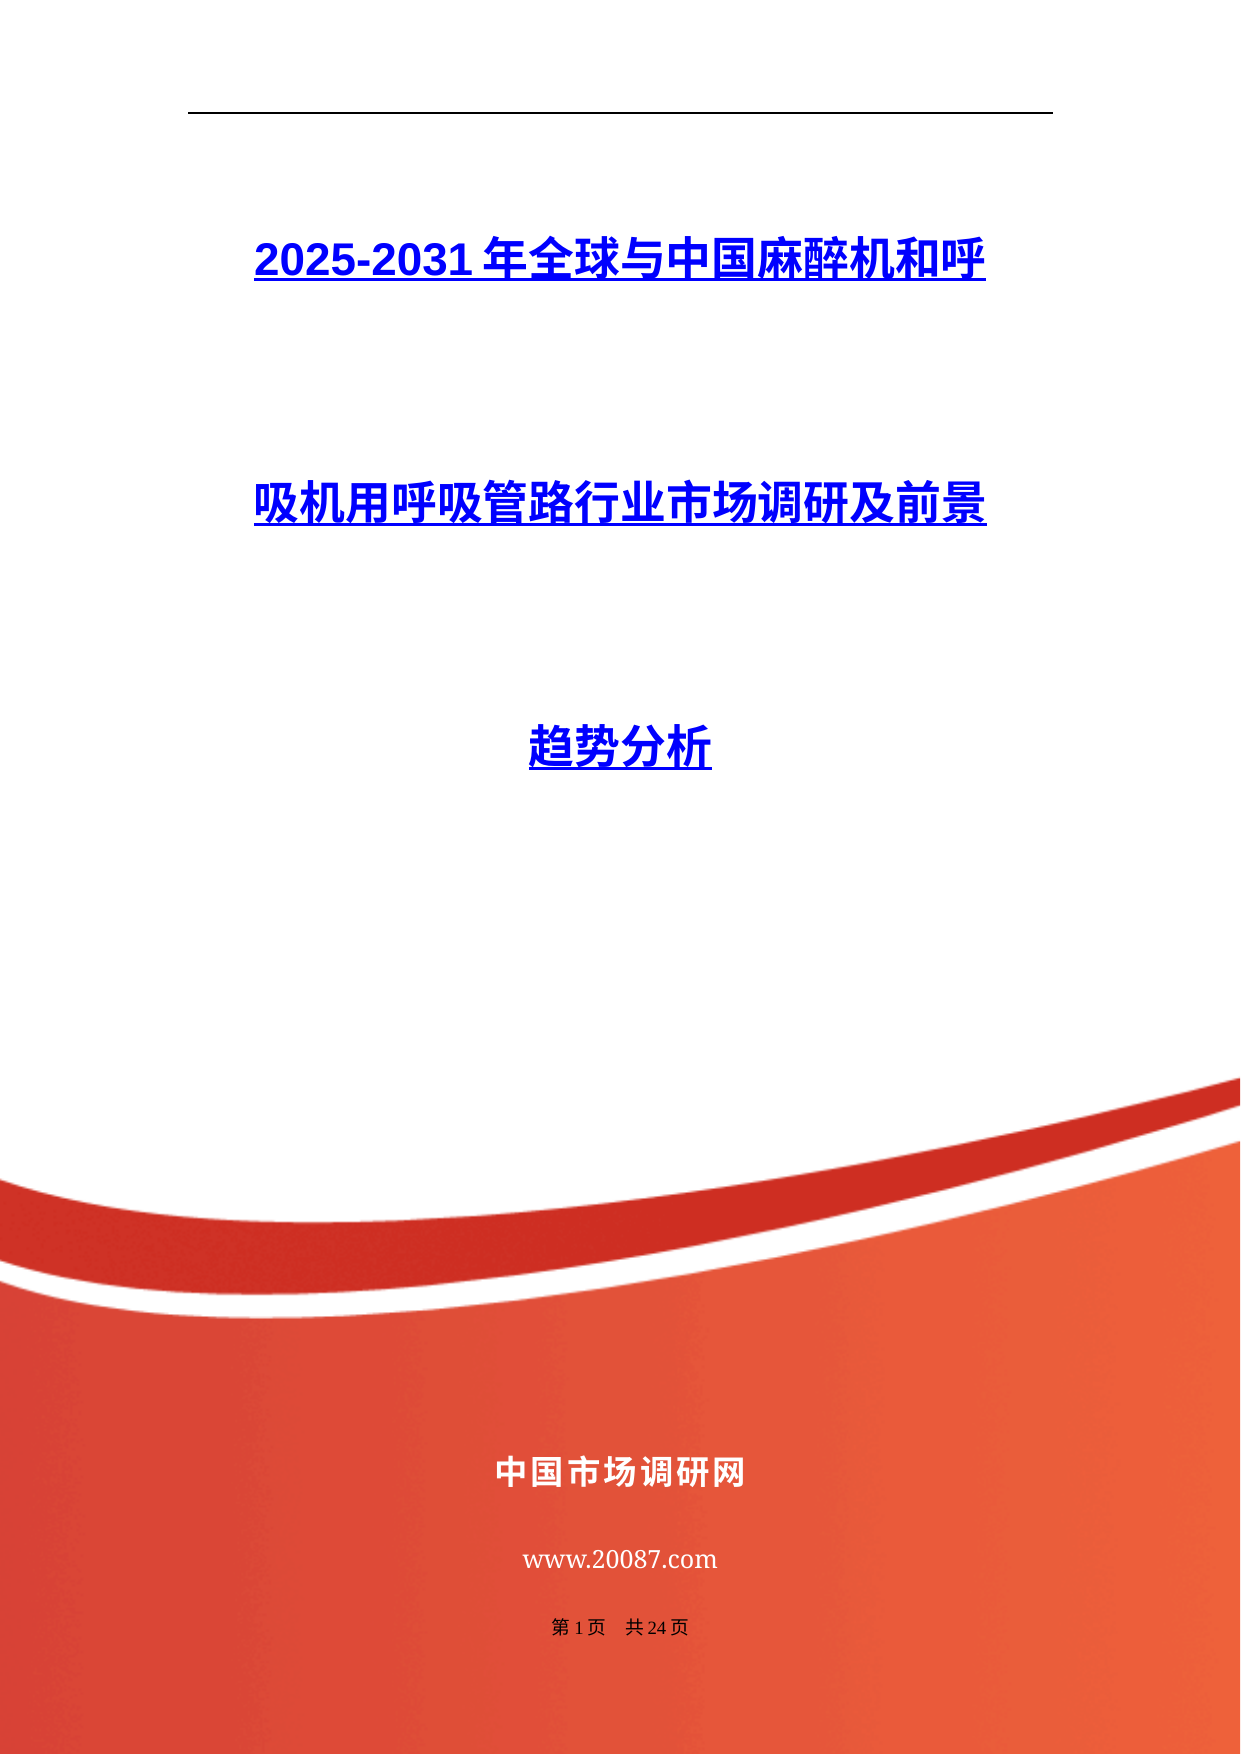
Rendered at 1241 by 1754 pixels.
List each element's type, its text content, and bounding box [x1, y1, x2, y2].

table_header 2025-2031年全球与中国麻醉机和呼吸机用呼吸管路行业市场调研及前景趋势分析 [188, 207, 1053, 871]
subtitle 中国市场调研网 [187, 1437, 1053, 1502]
text www.20087.com [187, 1526, 1053, 1591]
picture [0, 1006, 1241, 1754]
